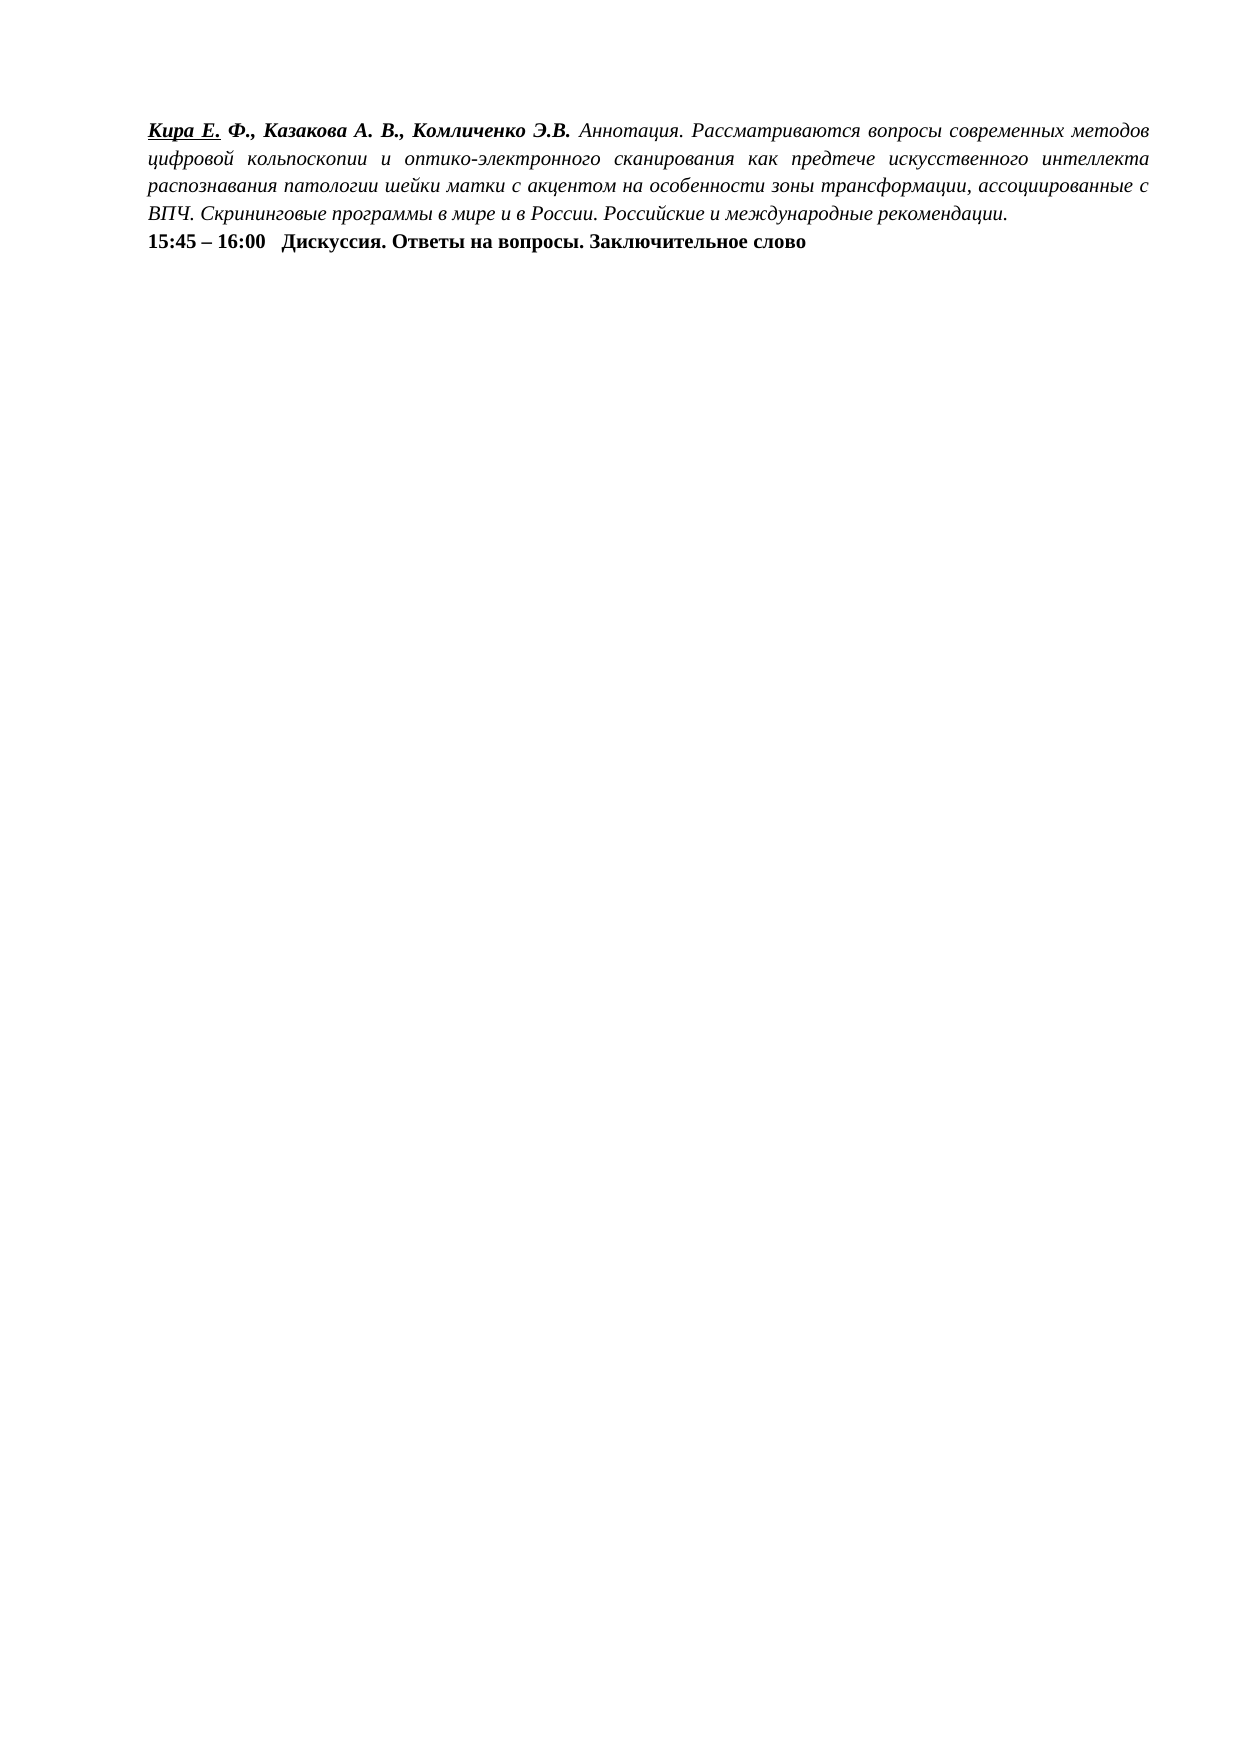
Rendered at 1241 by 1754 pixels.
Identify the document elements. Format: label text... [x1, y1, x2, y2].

text 15:45 – 16:00 Дискуссия. Ответы на вопросы. Заключительное слово [148, 228, 1138, 253]
text Кира Е. Ф., Казакова А. В., Комличенко Э.В. Аннотация. Рассматриваются вопросы современных методов цифровой кольпоскопии и оптико-электронного сканирования как предтече искусственного интеллекта распознавания патологии шейки матки с акцентом на особенности зоны трансформации, ассоциированные с ВПЧ. Скрининговые программы в мире и в России. Российские и международные рекомендации. [148, 118, 1152, 225]
